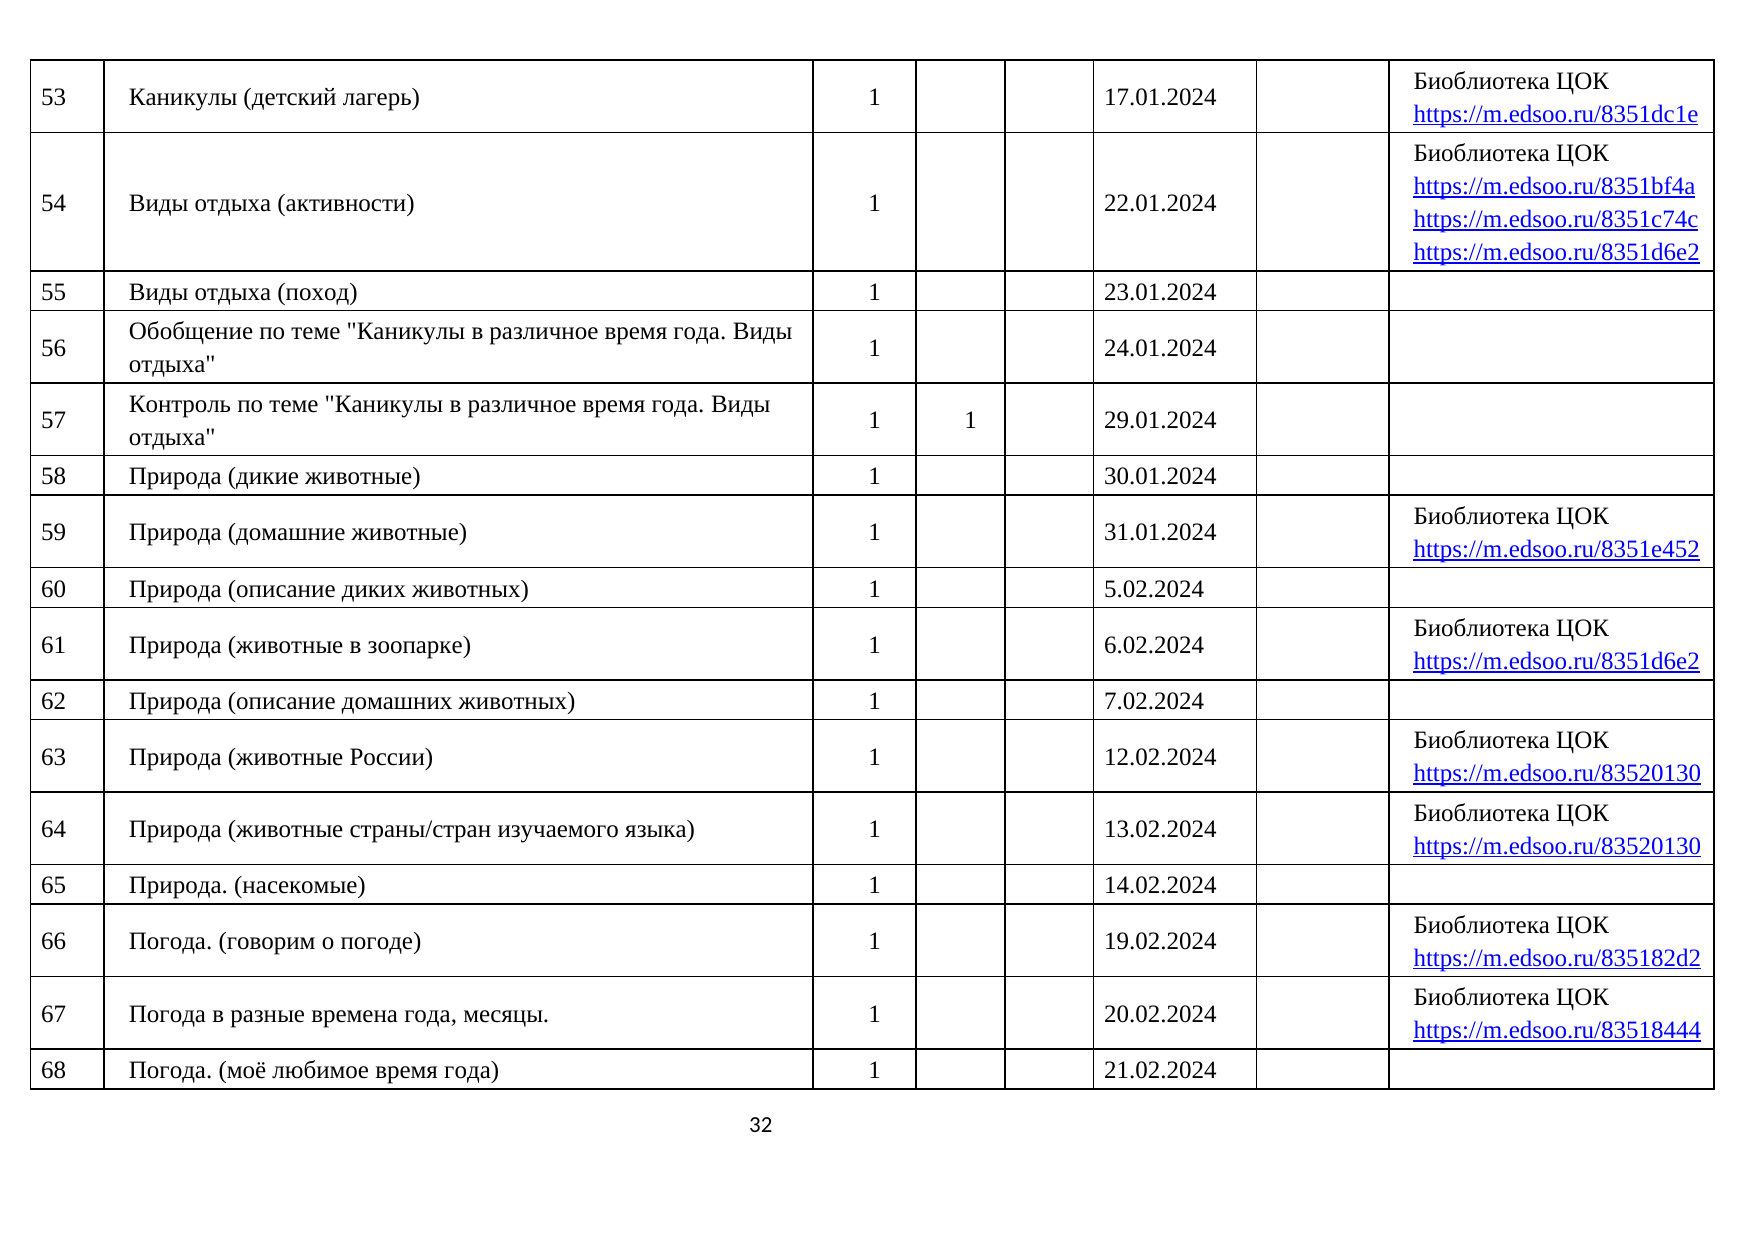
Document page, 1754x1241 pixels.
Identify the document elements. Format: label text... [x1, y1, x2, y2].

table_cell Биоблиотека ЦОК https://m.edsoo.ru/8351e452 [1390, 496, 1713, 567]
table_cell [1006, 905, 1093, 976]
table_cell [1390, 384, 1713, 454]
table_cell [1257, 133, 1388, 270]
table_cell 29.01.2024 [1094, 384, 1256, 454]
table_cell [917, 681, 1004, 719]
table_cell [917, 608, 1004, 679]
table_cell 21.02.2024 [1094, 1050, 1256, 1088]
table_cell [1257, 496, 1388, 567]
table_cell 13.02.2024 [1094, 793, 1256, 863]
table_cell [917, 865, 1004, 903]
table_cell 61 [31, 608, 103, 679]
table_cell Обобщение по теме "Каникулы в различное время года. Виды отдыха" [105, 311, 812, 382]
table_cell Биоблиотека ЦОК https://m.edsoo.ru/83518444 [1390, 977, 1713, 1048]
table_cell Биоблиотека ЦОК https://m.edsoo.ru/835182d2 [1390, 905, 1713, 976]
table_cell [1257, 793, 1388, 863]
table_cell [1006, 681, 1093, 719]
table_cell 5.02.2024 [1094, 568, 1256, 606]
table_cell 1 [814, 496, 915, 567]
table_cell [1006, 311, 1093, 382]
table_cell Природа. (насекомые) [105, 865, 812, 903]
table_cell 1 [814, 384, 915, 454]
table_cell Биоблиотека ЦОК https://m.edsoo.ru/8351d6e2 [1390, 608, 1713, 679]
table_cell 1 [814, 133, 915, 270]
table_cell 7.02.2024 [1094, 681, 1256, 719]
table_cell [1390, 1050, 1713, 1088]
table_cell [1257, 977, 1388, 1048]
table_cell [917, 568, 1004, 606]
table_cell 24.01.2024 [1094, 311, 1256, 382]
table_cell [1257, 61, 1388, 131]
table_cell 63 [31, 720, 103, 791]
table_cell 1 [814, 608, 915, 679]
table_cell 57 [31, 384, 103, 454]
table_cell 1 [814, 681, 915, 719]
table_cell [1390, 272, 1713, 310]
table_cell [917, 61, 1004, 131]
table_cell [1390, 456, 1713, 494]
table_cell 65 [31, 865, 103, 903]
table_cell [917, 496, 1004, 567]
table_cell [1257, 384, 1388, 454]
table_cell 53 [31, 61, 103, 131]
table_cell [1006, 977, 1093, 1048]
table_cell [917, 977, 1004, 1048]
table_cell 12.02.2024 [1094, 720, 1256, 791]
table_cell Каникулы (детский лагерь) [105, 61, 812, 131]
table_cell 1 [814, 905, 915, 976]
table_cell [1257, 272, 1388, 310]
table_cell [1006, 272, 1093, 310]
table_cell Природа (животные страны/стран изучаемого языка) [105, 793, 812, 863]
table_cell 19.02.2024 [1094, 905, 1256, 976]
table_cell [1257, 905, 1388, 976]
table_cell [1006, 568, 1093, 606]
table_cell 58 [31, 456, 103, 494]
table_cell Погода. (моё любимое время года) [105, 1050, 812, 1088]
table_cell 23.01.2024 [1094, 272, 1256, 310]
table_cell Виды отдыха (активности) [105, 133, 812, 270]
table_cell [917, 793, 1004, 863]
table_cell [1257, 608, 1388, 679]
table_cell Биоблиотека ЦОК https://m.edsoo.ru/83520130 [1390, 793, 1713, 863]
table_cell [1257, 681, 1388, 719]
table_cell Природа (дикие животные) [105, 456, 812, 494]
table_cell 22.01.2024 [1094, 133, 1256, 270]
table_cell [1257, 1050, 1388, 1088]
table_cell [1390, 568, 1713, 606]
table_cell [1257, 865, 1388, 903]
table_cell [1257, 720, 1388, 791]
table_cell [1006, 61, 1093, 131]
table_cell 14.02.2024 [1094, 865, 1256, 903]
table_cell Природа (животные в зоопарке) [105, 608, 812, 679]
table_cell [1006, 456, 1093, 494]
table_cell Природа (описание диких животных) [105, 568, 812, 606]
table_cell 17.01.2024 [1094, 61, 1256, 131]
table_cell 1 [917, 384, 1004, 454]
table_cell 56 [31, 311, 103, 382]
table_cell 62 [31, 681, 103, 719]
table_cell [1006, 384, 1093, 454]
table_cell 1 [814, 311, 915, 382]
table_cell 54 [31, 133, 103, 270]
table_cell Биоблиотека ЦОК https://m.edsoo.ru/8351bf4a https://m.edsoo.ru/8351c74c https://m.edsoo.ru/8351d6e2 [1390, 133, 1713, 270]
table_cell 1 [814, 456, 915, 494]
table_cell [1006, 496, 1093, 567]
table_cell Биоблиотека ЦОК https://m.edsoo.ru/83520130 [1390, 720, 1713, 791]
table_cell [1390, 865, 1713, 903]
table_cell [1257, 568, 1388, 606]
table_cell [917, 311, 1004, 382]
table_cell 67 [31, 977, 103, 1048]
table_cell [1257, 456, 1388, 494]
table_cell Природа (животные России) [105, 720, 812, 791]
table_cell 1 [814, 720, 915, 791]
table_cell 6.02.2024 [1094, 608, 1256, 679]
table_cell 1 [814, 568, 915, 606]
table_cell 68 [31, 1050, 103, 1088]
table_cell 1 [814, 977, 915, 1048]
table_cell Погода. (говорим о погоде) [105, 905, 812, 976]
table_cell Природа (домашние животные) [105, 496, 812, 567]
table_cell 1 [814, 1050, 915, 1088]
table_cell 30.01.2024 [1094, 456, 1256, 494]
table_cell [1006, 133, 1093, 270]
table_cell [1257, 311, 1388, 382]
table_cell Биоблиотека ЦОК https://m.edsoo.ru/8351dc1e [1390, 61, 1713, 131]
table_cell [1006, 865, 1093, 903]
table_cell 1 [814, 61, 915, 131]
table_cell 55 [31, 272, 103, 310]
table_cell [917, 905, 1004, 976]
table_cell Контроль по теме "Каникулы в различное время года. Виды отдыха" [105, 384, 812, 454]
table_cell Природа (описание домашних животных) [105, 681, 812, 719]
table_cell 1 [814, 865, 915, 903]
table_cell 20.02.2024 [1094, 977, 1256, 1048]
table_cell [1006, 720, 1093, 791]
table_cell Виды отдыха (поход) [105, 272, 812, 310]
table_cell Погода в разные времена года, месяцы. [105, 977, 812, 1048]
table_cell [917, 133, 1004, 270]
table_cell 31.01.2024 [1094, 496, 1256, 567]
table_cell [1006, 793, 1093, 863]
table_cell 1 [814, 272, 915, 310]
table_cell [917, 720, 1004, 791]
table_cell 60 [31, 568, 103, 606]
table_cell [917, 272, 1004, 310]
table_cell [1390, 681, 1713, 719]
table_cell 1 [814, 793, 915, 863]
table_cell [917, 1050, 1004, 1088]
table_cell 59 [31, 496, 103, 567]
table_cell [1390, 311, 1713, 382]
table_cell 64 [31, 793, 103, 863]
table_cell [1006, 608, 1093, 679]
table_cell [1006, 1050, 1093, 1088]
table_cell 66 [31, 905, 103, 976]
table_cell [917, 456, 1004, 494]
